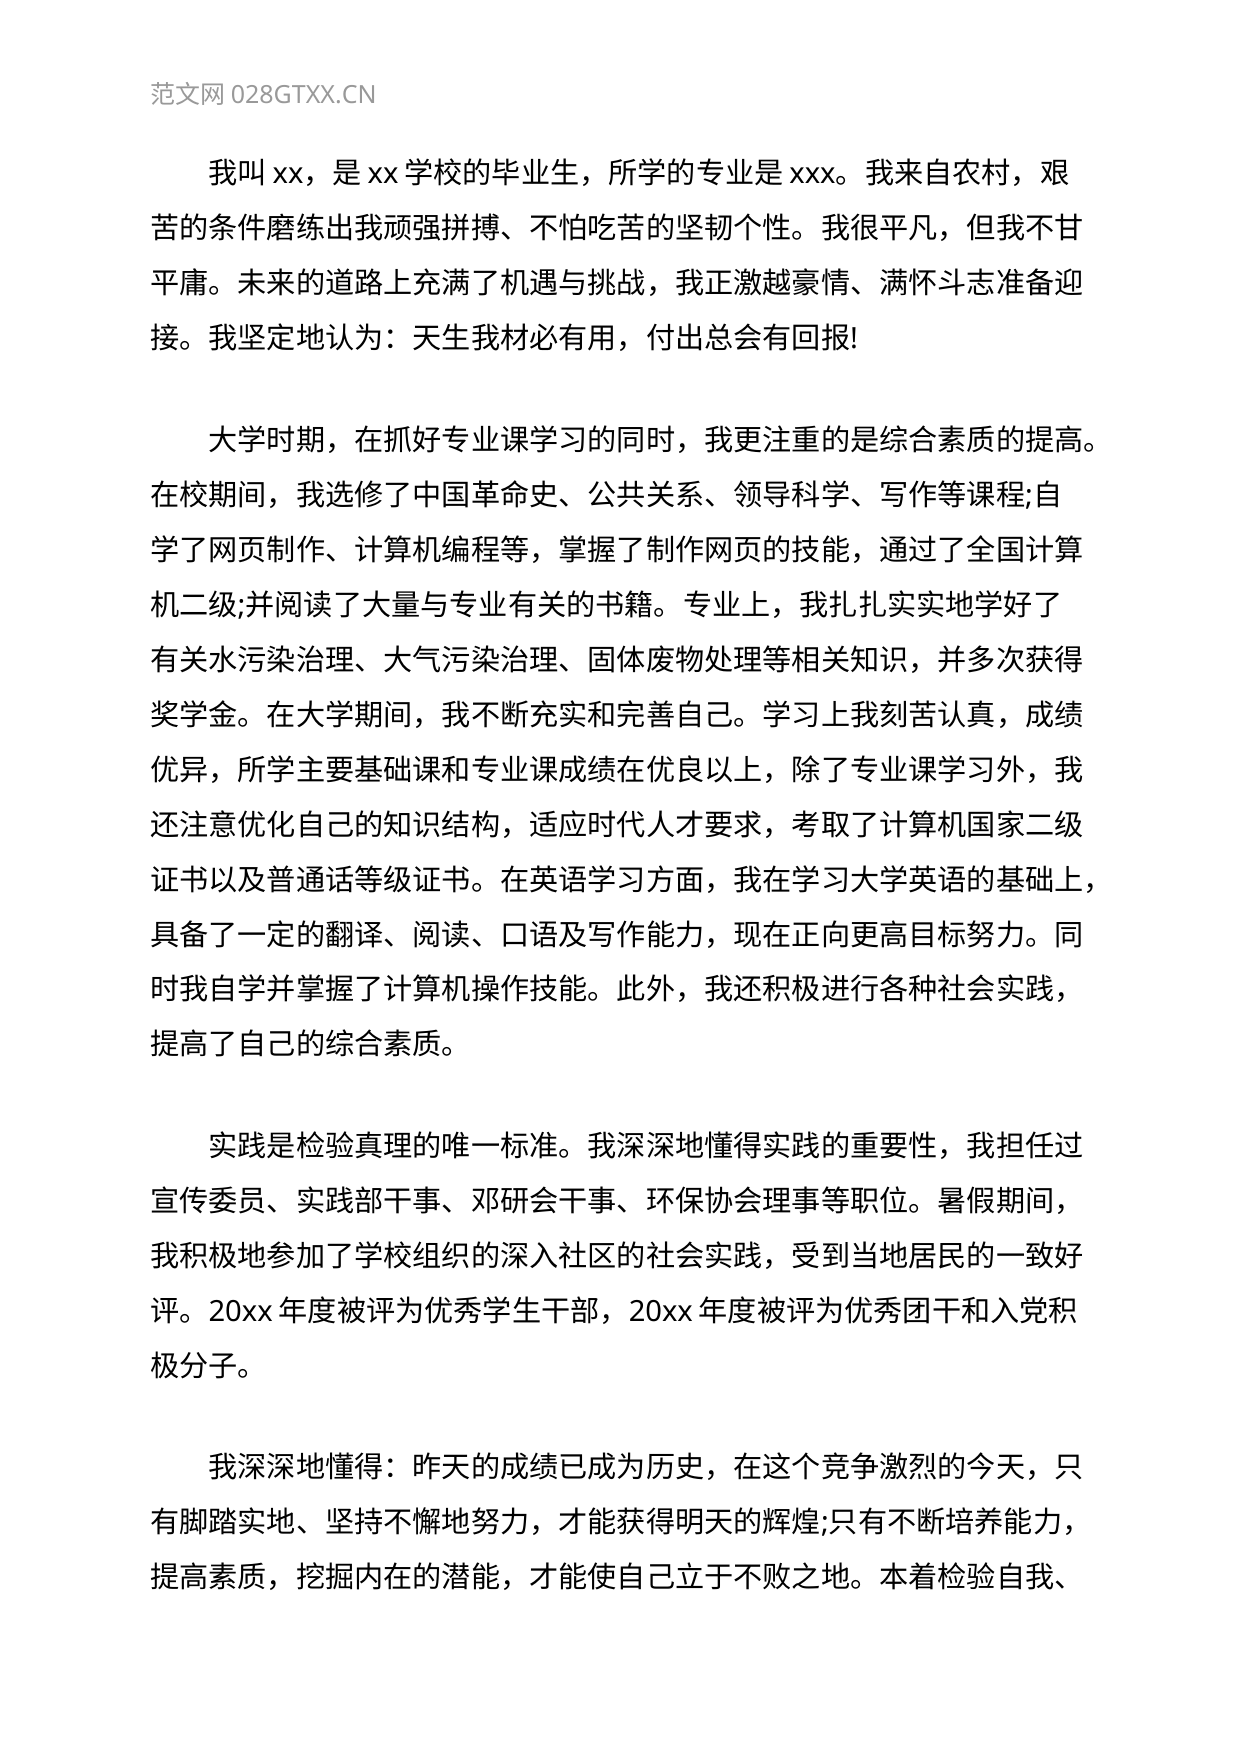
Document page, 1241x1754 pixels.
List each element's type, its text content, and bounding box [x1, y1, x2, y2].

text 我叫xx，是xx学校的毕业生，所学的专业是xxx。我来自农村，艰苦的条件磨练出我顽强拼搏、不怕吃苦的坚韧个性。我很平凡，但我不甘平庸。未来的道路上充满了机遇与挑战，我正激越豪情、满怀斗志准备迎接。我坚定地认为：天生我材必有用，付出总会有回报! [150, 150, 1090, 357]
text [150, 1444, 1090, 1596]
text 大学时期，在抓好专业课学习的同时，我更注重的是综合素质的提高。在校期间，我选修了中国革命史、公共关系、领导科学、写作等课程;自学了网页制作、计算机编程等，掌握了制作网页的技能，通过了全国计算机二级;并阅读了大量与专业有关的书籍。专业上，我扎扎实实地学好了有关水污染治理、大气污染治理、固体废物处理等相关知识，并多次获得奖学金。在大学期间，我不断充实和完善自己。学习上我刻苦认真，成绩优异，所学主要基础课和专业课成绩在优良以上，除了专业课学习外，我还注意优化自己的知识结构，适应时代人才要求，考取了计算机国家二级证书以及普通话等级证书。在英语学习方面，我在学习大学英语的基础上，具备了一定的翻译、阅读、口语及写作能力，现在正向更高目标努力。同时我自学并掌握了计算机操作技能。此外，我还积极进行各种社会实践，提高了自己的综合素质。 [150, 417, 1090, 1063]
text 实践是检验真理的唯一标准。我深深地懂得实践的重要性，我担任过宣传委员、实践部干事、邓研会干事、环保协会理事等职位。暑假期间，我积极地参加了学校组织的深入社区的社会实践，受到当地居民的一致好评。20xx年度被评为优秀学生干部，20xx年度被评为优秀团干和入党积极分子。 [150, 1123, 1090, 1384]
